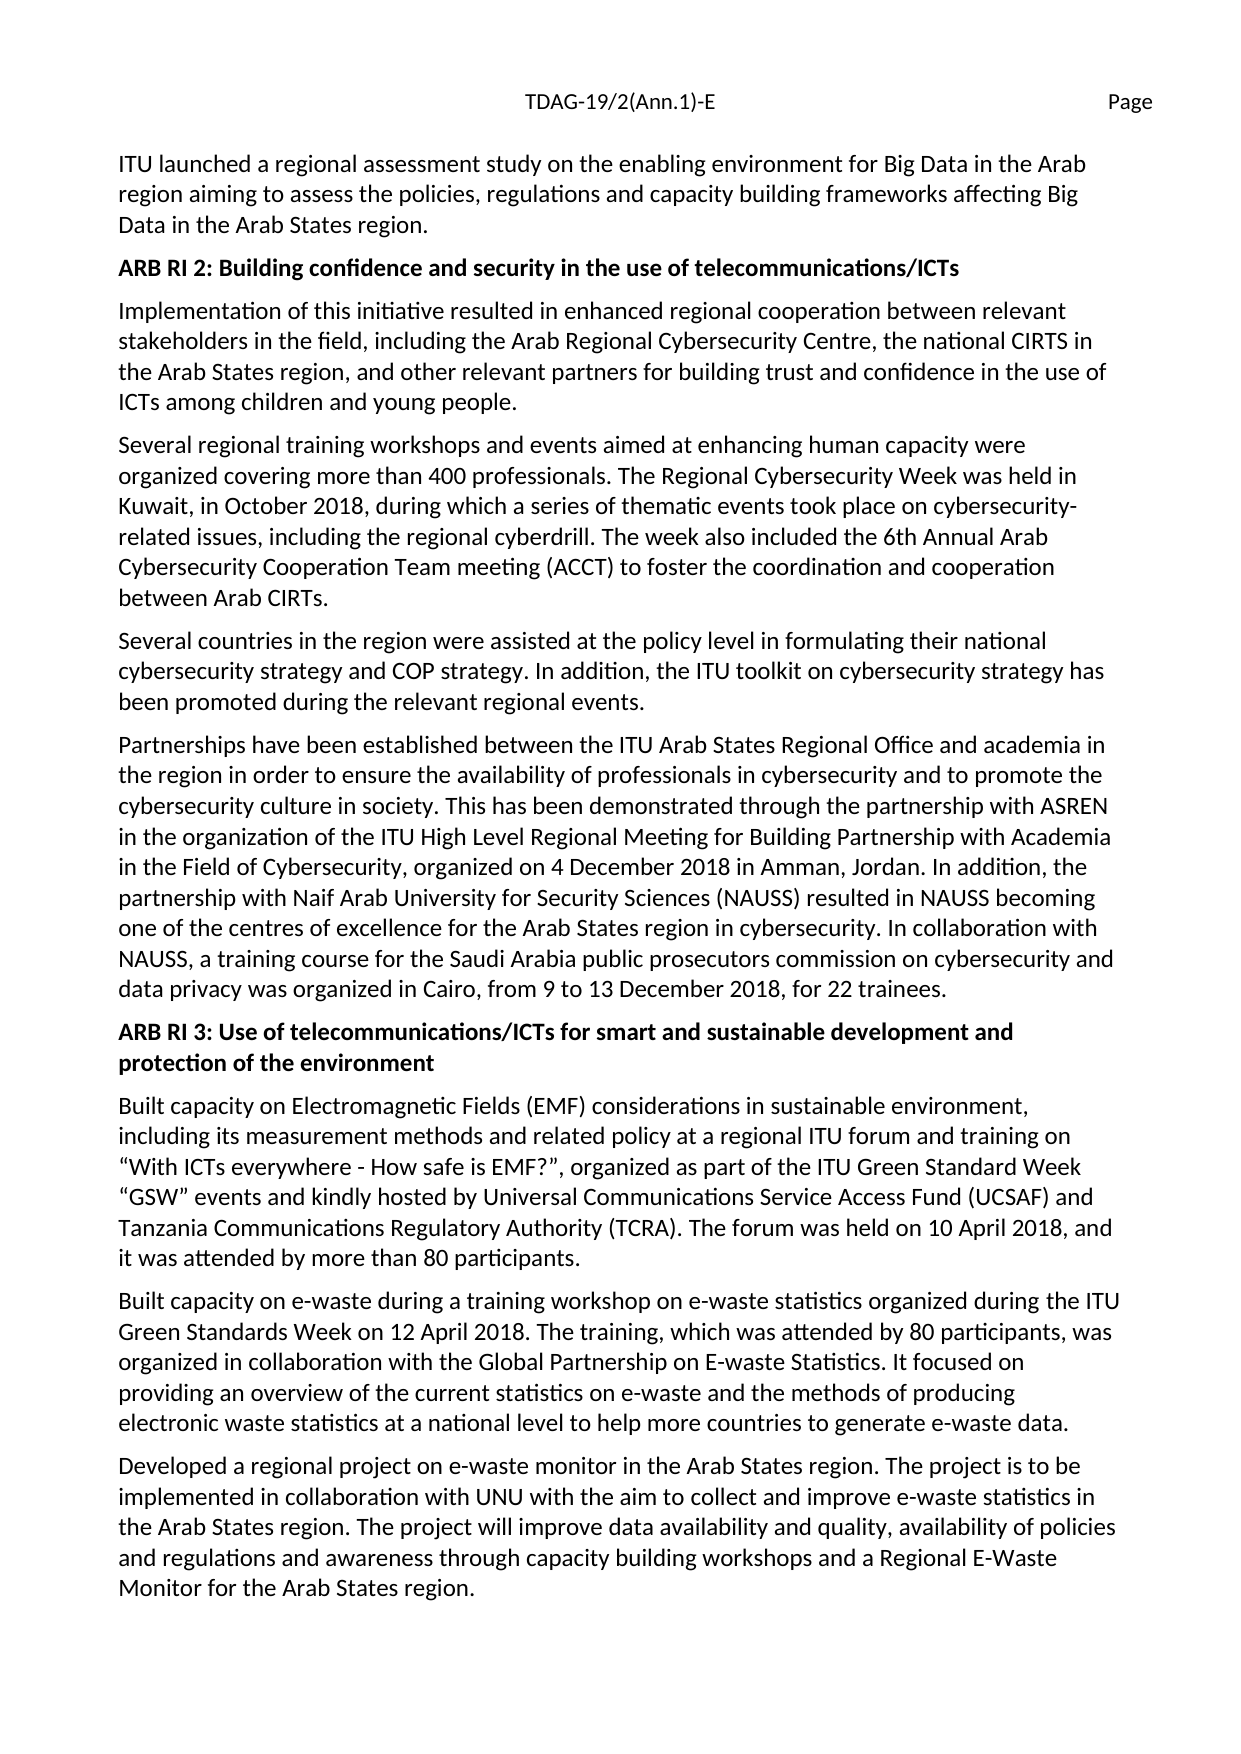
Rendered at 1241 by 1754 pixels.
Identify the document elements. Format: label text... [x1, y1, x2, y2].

text Several countries in the region were assisted at the policy level in formulating their national cybersecurity strategy and COP strategy. In addition, the ITU toolkit on cybersecurity strategy has been promoted during the relevant regional events. [118, 625, 1122, 717]
subtitle ARB RI 2: Building confidence and security in the use of telecommunications/ICTs [118, 252, 1122, 282]
text Several regional training workshops and events aimed at enhancing human capacity were organized covering more than 400 professionals. The Regional Cybersecurity Week was held in Kuwait, in October 2018, during which a series of thematic events took place on cybersecurity-related issues, including the regional cyberdrill. The week also included the 6th Annual Arab Cybersecurity Cooperation Team meeting (ACCT) to foster the coordination and cooperation between Arab CIRTs. [118, 429, 1122, 612]
text ARB RI 3: Use of telecommunications/ICTs for smart and sustainable development and protection of the environment [118, 1016, 1122, 1077]
text Developed a regional project on e-waste monitor in the Arab States region. The project is to be implemented in collaboration with UNU with the aim to collect and improve e-waste statistics in the Arab States region. The project will improve data availability and quality, availability of policies and regulations and awareness through capacity building workshops and a Regional E-Waste Monitor for the Arab States region. [118, 1451, 1122, 1603]
text Implementation of this initiative resulted in enhanced regional cooperation between relevant stakeholders in the field, including the Arab Regional Cybersecurity Centre, the national CIRTS in the Arab States region, and other relevant partners for building trust and confidence in the use of ICTs among children and young people. [118, 295, 1122, 417]
text Partnerships have been established between the ITU Arab States Regional Office and academia in the region in order to ensure the availability of professionals in cybersecurity and to promote the cybersecurity culture in society. This has been demonstrated through the partnership with ASREN in the organization of the ITU High Level Regional Meeting for Building Partnership with Academia in the Field of Cybersecurity, organized on 4 December 2018 in Amman, Jordan. In addition, the partnership with Naif Arab University for Security Sciences (NAUSS) resulted in NAUSS becoming one of the centres of excellence for the Arab States region in cybersecurity. In collaboration with NAUSS, a training course for the Saudi Arabia public prosecutors commission on cybersecurity and data privacy was organized in Cairo, from 9 to 13 December 2018, for 22 trainees. [118, 729, 1122, 1004]
text Built capacity on Electromagnetic Fields (EMF) considerations in sustainable environment, including its measurement methods and related policy at a regional ITU forum and training on “With ICTs everywhere - How safe is EMF?”, organized as part of the ITU Green Standard Week “GSW” events and kindly hosted by Universal Communications Service Access Fund (UCSAF) and Tanzania Communications Regulatory Authority (TCRA). The forum was held on 10 April 2018, and it was attended by more than 80 participants. [118, 1090, 1122, 1273]
text Built capacity on e-waste during a training workshop on e-waste statistics organized during the ITU Green Standards Week on 12 April 2018. The training, which was attended by 80 participants, was organized in collaboration with the Global Partnership on E-waste Statistics. It focused on providing an overview of the current statistics on e-waste and the methods of producing electronic waste statistics at a national level to help more countries to generate e-waste data. [118, 1285, 1122, 1438]
text ITU launched a regional assessment study on the enabling environment for Big Data in the Arab region aiming to assess the policies, regulations and capacity building frameworks affecting Big Data in the Arab States region. [118, 148, 1122, 239]
